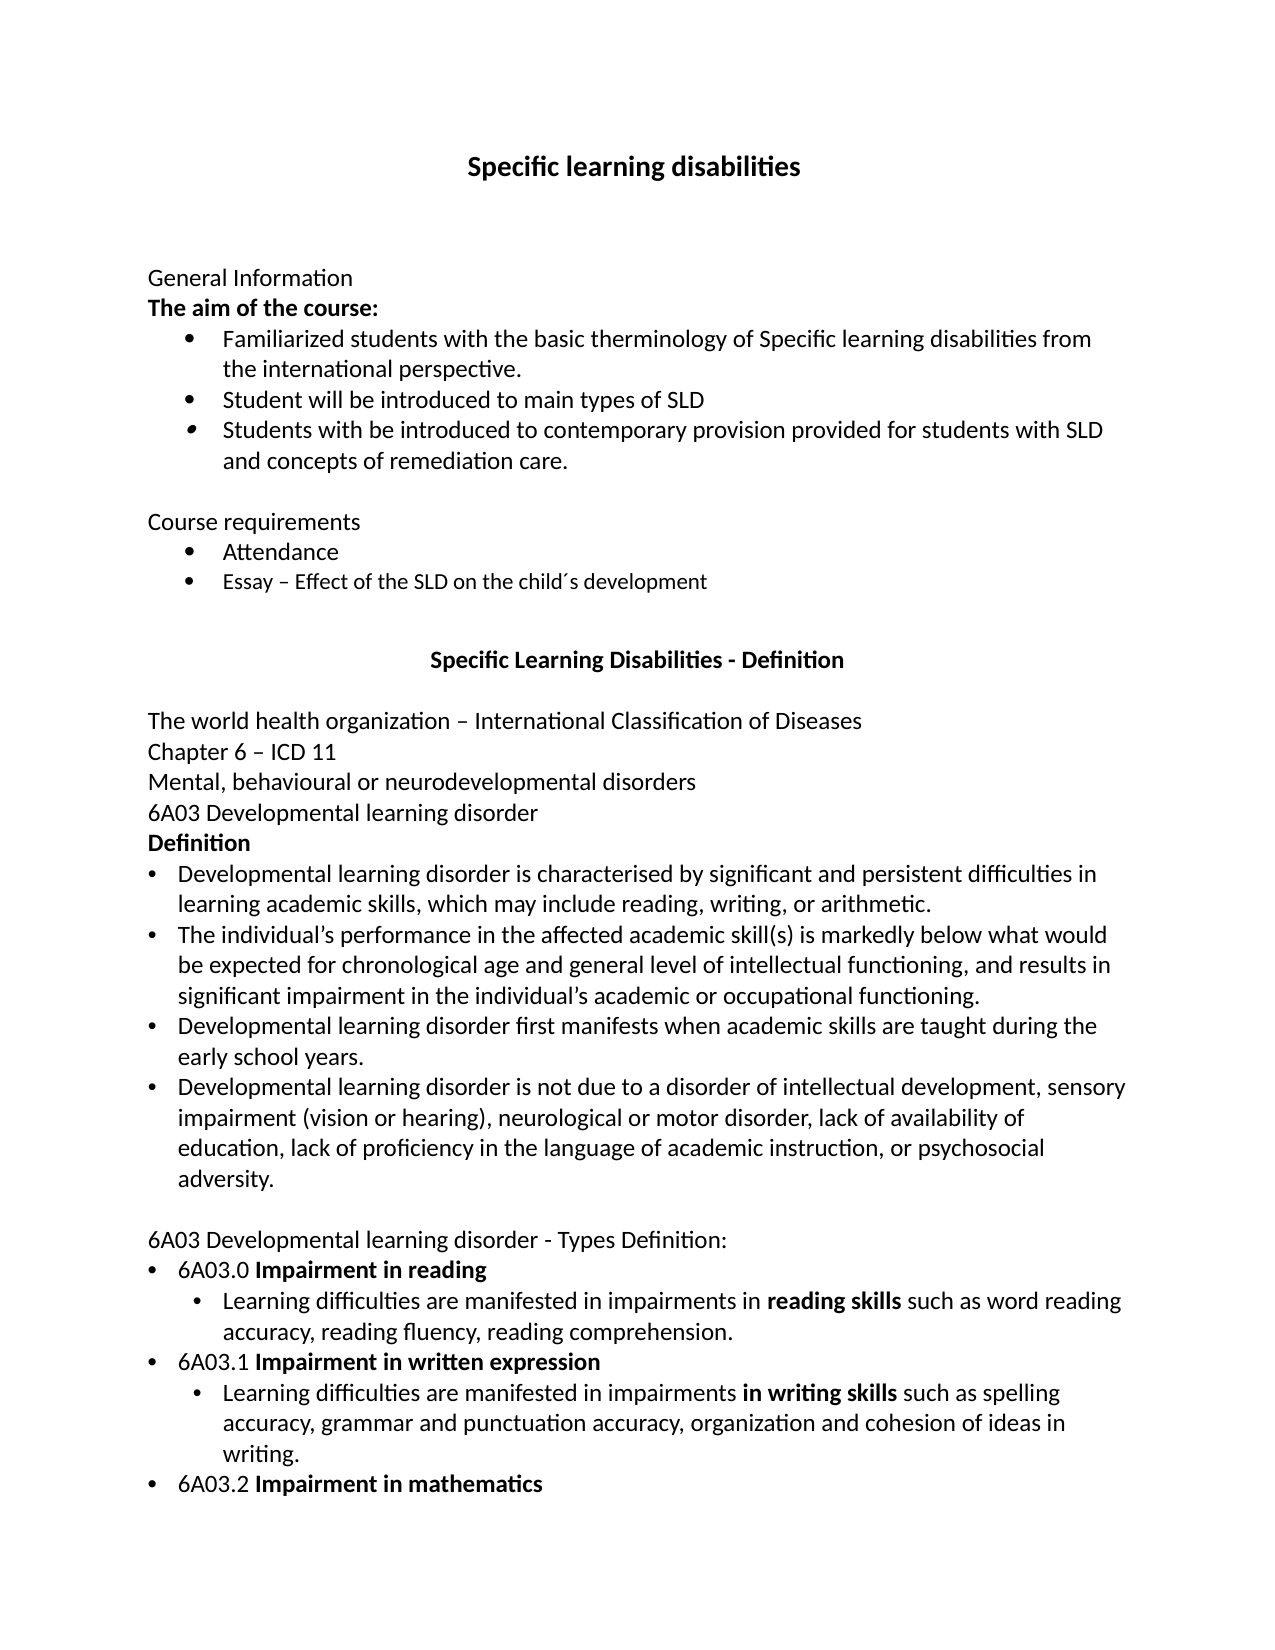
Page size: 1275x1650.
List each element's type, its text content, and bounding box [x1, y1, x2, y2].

subtitle The world health organization – International Classification of Diseases [148, 705, 1127, 736]
subtitle General Information [148, 262, 1127, 292]
subtitle 6A03 Developmental learning disorder - Types Definition: [148, 1224, 1127, 1255]
subtitle Chapter 6 – ICD 11 Mental, behavioural or neurodevelopmental disorders [148, 736, 1127, 797]
subtitle 6A03.1 Impairment in written expression [148, 1346, 1127, 1377]
subtitle 6A03 Developmental learning disorder Definition [148, 797, 1127, 858]
list Essay – Effect of the SLD on the child´s development [185, 567, 1127, 595]
subtitle 6A03.0 Impairment in reading [148, 1255, 1127, 1285]
subtitle Student will be introduced to main types of SLD [185, 384, 1127, 414]
subtitle Developmental learning disorder is characterised by significant and persistent difficulties in learning academic skills, which may include reading, writing, or arithmetic. [148, 858, 1127, 919]
subtitle Course requirements [148, 506, 1127, 536]
subtitle Developmental learning disorder first manifests when academic skills are taught during the early school years. [148, 1011, 1127, 1072]
subtitle Specific Learning Disabilities - Definition [148, 644, 1127, 675]
subtitle Specific learning disabilities [148, 148, 1127, 231]
subtitle Attendance [185, 536, 1127, 567]
subtitle Students with be introduced to contemporary provision provided for students with SLD and concepts of remediation care. [185, 414, 1127, 475]
subtitle 6A03.2 Impairment in mathematics [148, 1468, 1127, 1499]
subtitle Familiarized students with the basic therminology of Specific learning disabilities from the international perspective. [185, 323, 1127, 384]
subtitle The individual’s performance in the affected academic skill(s) is markedly below what would be expected for chronological age and general level of intellectual functioning, and results in significant impairment in the individual’s academic or occupational functioning. [148, 919, 1127, 1011]
subtitle Learning difficulties are manifested in impairments in reading skills such as word reading accuracy, reading fluency, reading comprehension. [193, 1285, 1127, 1346]
subtitle Developmental learning disorder is not due to a disorder of intellectual development, sensory impairment (vision or hearing), neurological or motor disorder, lack of availability of education, lack of proficiency in the language of academic instruction, or psychosocial adversity. [148, 1072, 1127, 1194]
subtitle Learning difficulties are manifested in impairments in writing skills such as spelling accuracy, grammar and punctuation accuracy, organization and cohesion of ideas in writing. [193, 1377, 1127, 1468]
subtitle The aim of the course: [148, 292, 1127, 323]
